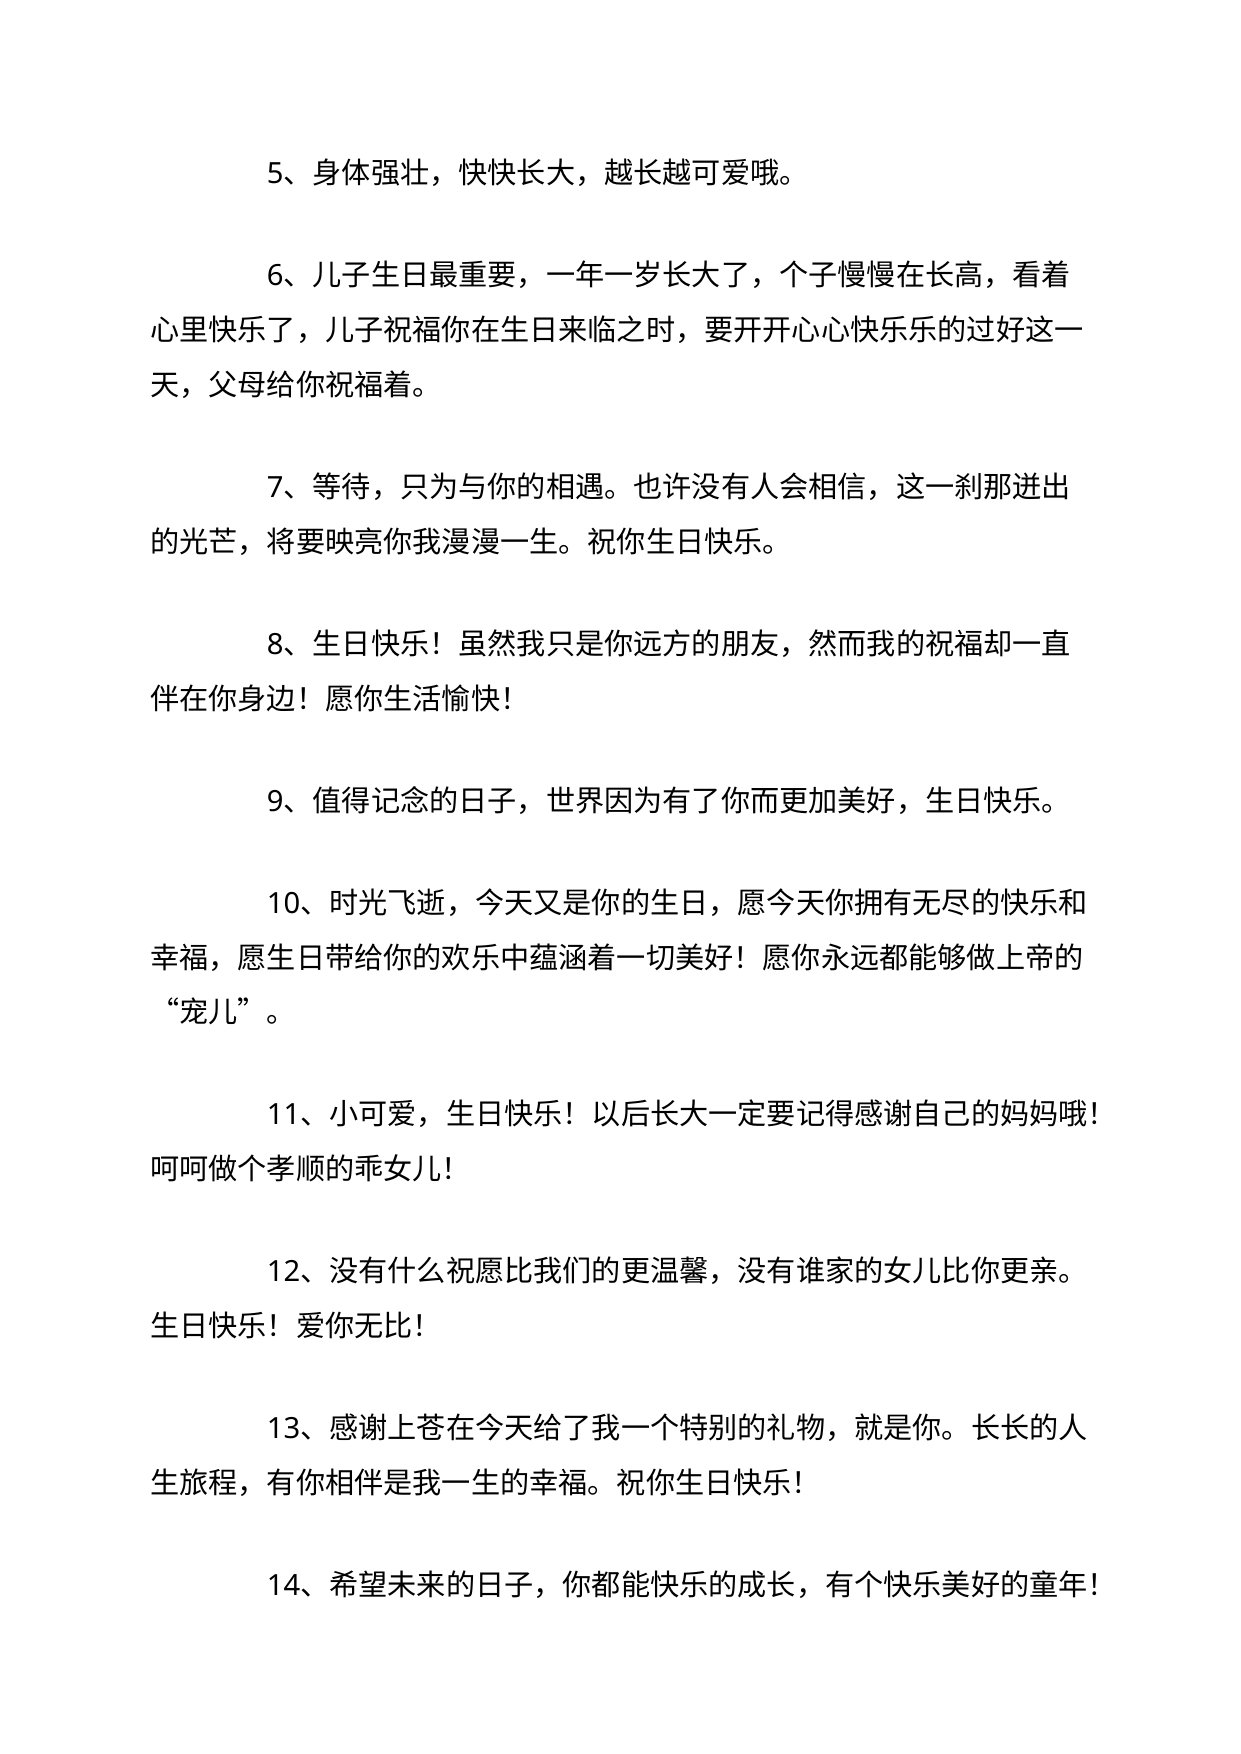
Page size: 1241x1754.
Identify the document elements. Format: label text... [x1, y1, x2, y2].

text 10、时光飞逝，今天又是你的生日，愿今天你拥有无尽的快乐和幸福，愿生日带给你的欢乐中蕴涵着一切美好！愿你永远都能够做上帝的“宠儿”。 [150, 879, 1090, 1031]
text 8、生日快乐！虽然我只是你远方的朋友，然而我的祝福却一直伴在你身边！愿你生活愉快！ [150, 620, 1090, 718]
text 12、没有什么祝愿比我们的更温馨，没有谁家的女儿比你更亲。生日快乐！爱你无比！ [150, 1248, 1090, 1345]
text 7、等待，只为与你的相遇。也许没有人会相信，这一刹那迸出的光芒，将要映亮你我漫漫一生。祝你生日快乐。 [150, 464, 1090, 561]
text 9、值得记念的日子，世界因为有了你而更加美好，生日快乐。 [150, 777, 1090, 819]
text 5、身体强壮，快快长大，越长越可爱哦。 [150, 150, 1090, 192]
text 11、小可爱，生日快乐！以后长大一定要记得感谢自己的妈妈哦！呵呵做个孝顺的乖女儿！ [150, 1091, 1090, 1188]
text 14、希望未来的日子，你都能快乐的成长，有个快乐美好的童年！ [150, 1561, 1090, 1603]
text 6、儿子生日最重要，一年一岁长大了，个子慢慢在长高，看着心里快乐了，儿子祝福你在生日来临之时，要开开心心快乐乐的过好这一天，父母给你祝福着。 [150, 252, 1090, 404]
text 13、感谢上苍在今天给了我一个特别的礼物，就是你。长长的人生旅程，有你相伴是我一生的幸福。祝你生日快乐！ [150, 1404, 1090, 1502]
